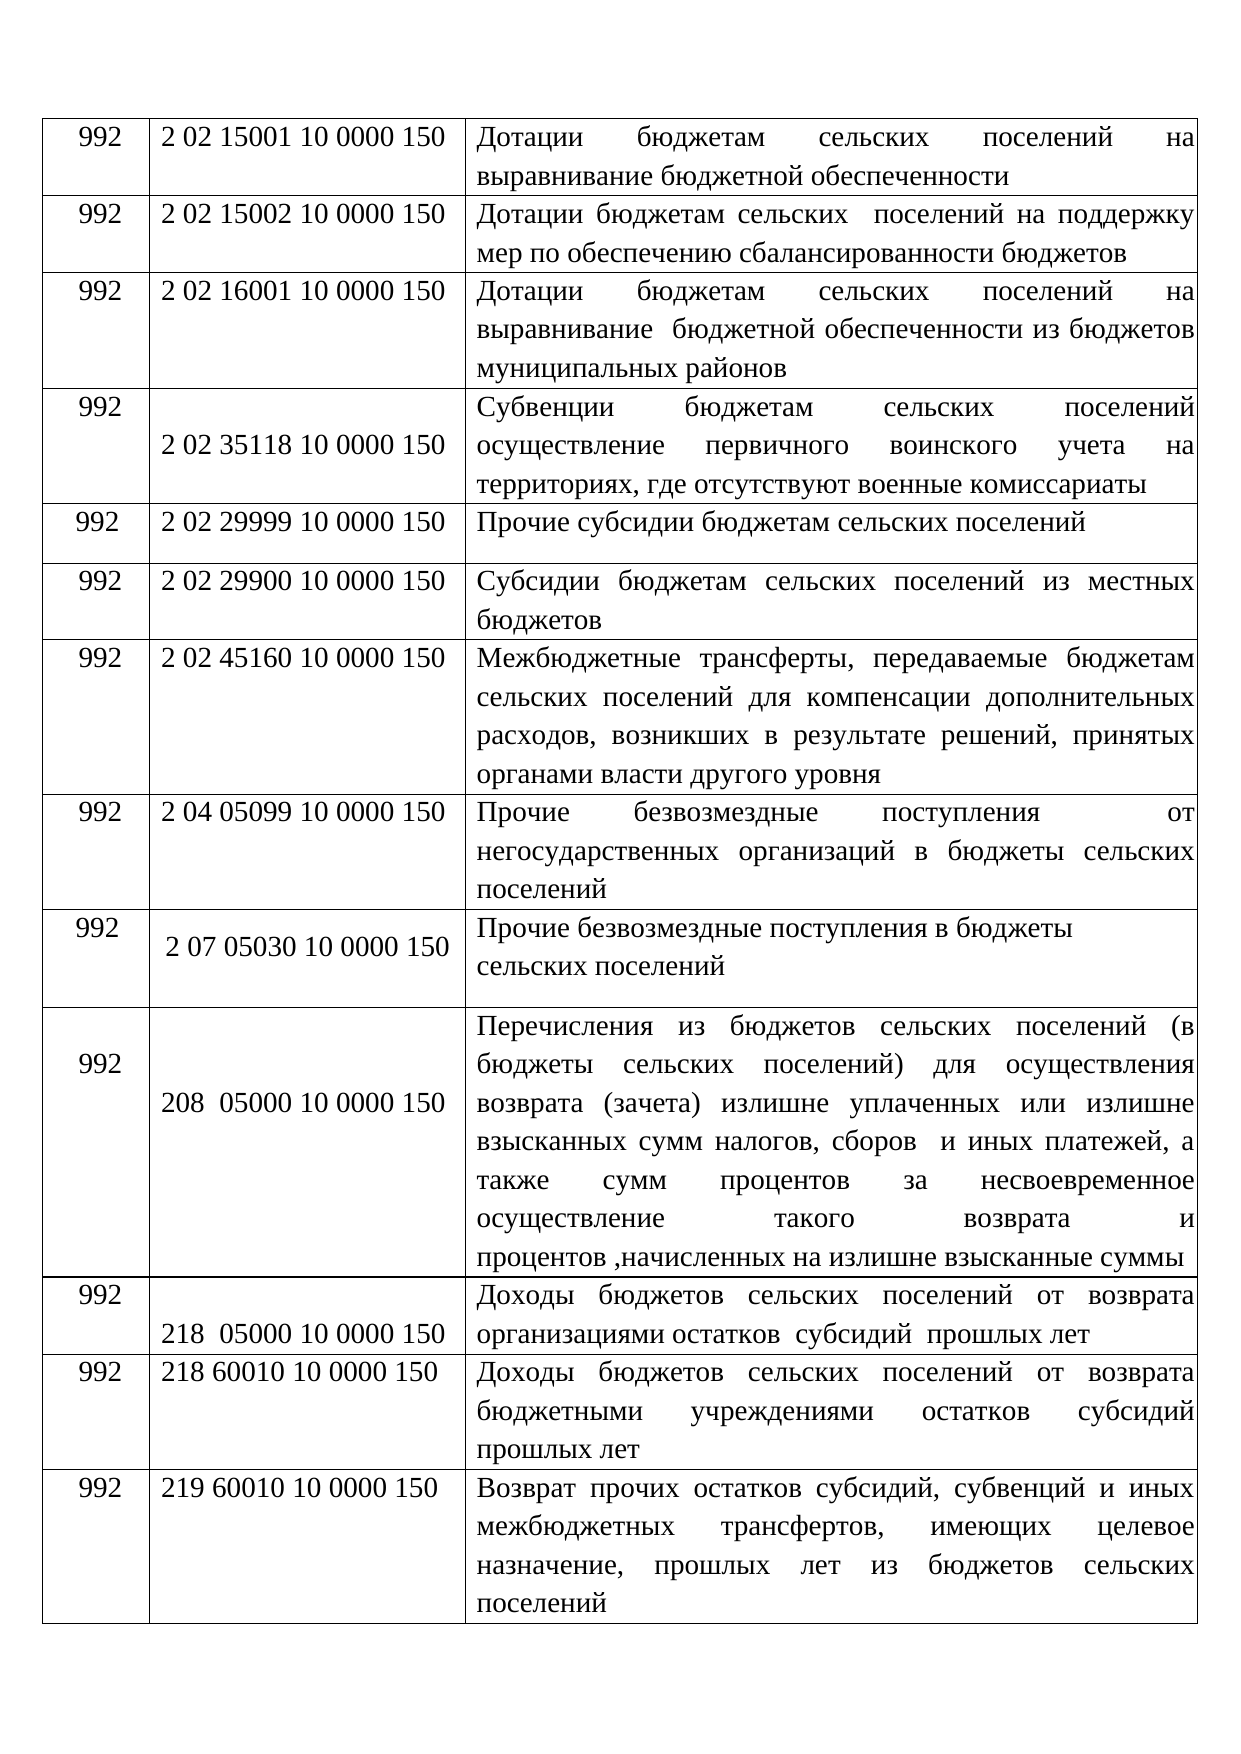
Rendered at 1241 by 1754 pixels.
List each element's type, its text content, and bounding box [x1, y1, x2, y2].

table_cell Дотации бюджетам сельских поселений на выравнивание бюджетной обеспеченности [466, 119, 1197, 195]
table_cell 992 [43, 119, 149, 195]
table_cell 992 [43, 196, 149, 272]
table_cell 992 [43, 504, 149, 562]
table_cell 992 [43, 910, 149, 1007]
table_cell Прочие субсидии бюджетам сельских поселений [466, 504, 1197, 562]
table_cell 2 02 35118 10 0000 150 [150, 389, 465, 503]
table_cell Субсидии бюджетам сельских поселений из местных бюджетов [466, 564, 1197, 639]
table_cell Прочие безвозмездные поступления в бюджеты сельских поселений [466, 910, 1197, 1007]
table_cell 2 02 15002 10 0000 150 [150, 196, 465, 272]
table_cell 992 [43, 640, 149, 793]
table_cell 992 [43, 795, 149, 909]
table_cell Прочие безвозмездные поступления от негосударственных организаций в бюджеты сельских поселений [466, 795, 1197, 909]
table_cell 218 60010 10 0000 150 [150, 1355, 465, 1469]
table_cell Межбюджетные трансферты, передаваемые бюджетам сельских поселений для компенсации дополнительных расходов, возникших в результате решений, принятых органами власти другого уровня [466, 640, 1197, 793]
table_cell 2 02 15001 10 0000 150 [150, 119, 465, 195]
table_cell 2 07 05030 10 0000 150 [150, 910, 465, 1007]
table_cell 2 04 05099 10 0000 150 [150, 795, 465, 909]
table_cell 2 02 45160 10 0000 150 [150, 640, 465, 793]
table_cell 2 02 16001 10 0000 150 [150, 273, 465, 388]
table_cell 219 60010 10 0000 150 [150, 1470, 465, 1623]
table_cell 992 [43, 1470, 149, 1623]
table_cell 992 [43, 273, 149, 388]
table_cell Субвенции бюджетам сельских поселений осуществление первичного воинского учета на территориях, где отсутствуют военные комиссариаты [466, 389, 1197, 503]
table_cell 218 05000 10 0000 150 [150, 1278, 465, 1353]
table_cell 992 [43, 1008, 149, 1276]
table_cell 2 02 29999 10 0000 150 [150, 504, 465, 562]
table_cell 208 05000 10 0000 150 [150, 1008, 465, 1276]
table_cell Доходы бюджетов сельских поселений от возврата организациями остатков субсидий прошлых лет [466, 1278, 1197, 1353]
table_cell 992 [43, 1355, 149, 1469]
table_cell 992 [43, 1278, 149, 1353]
table_cell Доходы бюджетов сельских поселений от возврата бюджетными учреждениями остатков субсидий прошлых лет [466, 1355, 1197, 1469]
table_cell Перечисления из бюджетов сельских поселений (в бюджеты сельских поселений) для осуществления возврата (зачета) излишне уплаченных или излишне взысканных сумм налогов, сборов и иных платежей, а также сумм процентов за несвоевременное осуществление такого возврата и процентов ,начисленных на излишне взысканные суммы [466, 1008, 1197, 1276]
table_cell Дотации бюджетам сельских поселений на поддержку мер по обеспечению сбалансированности бюджетов [466, 196, 1197, 272]
table_cell Дотации бюджетам сельских поселений на выравнивание бюджетной обеспеченности из бюджетов муниципальных районов [466, 273, 1197, 388]
table_cell 2 02 29900 10 0000 150 [150, 564, 465, 639]
table_cell Возврат прочих остатков субсидий, субвенций и иных межбюджетных трансфертов, имеющих целевое назначение, прошлых лет из бюджетов сельских поселений [466, 1470, 1197, 1623]
table_cell 992 [43, 389, 149, 503]
table_cell 992 [43, 564, 149, 639]
